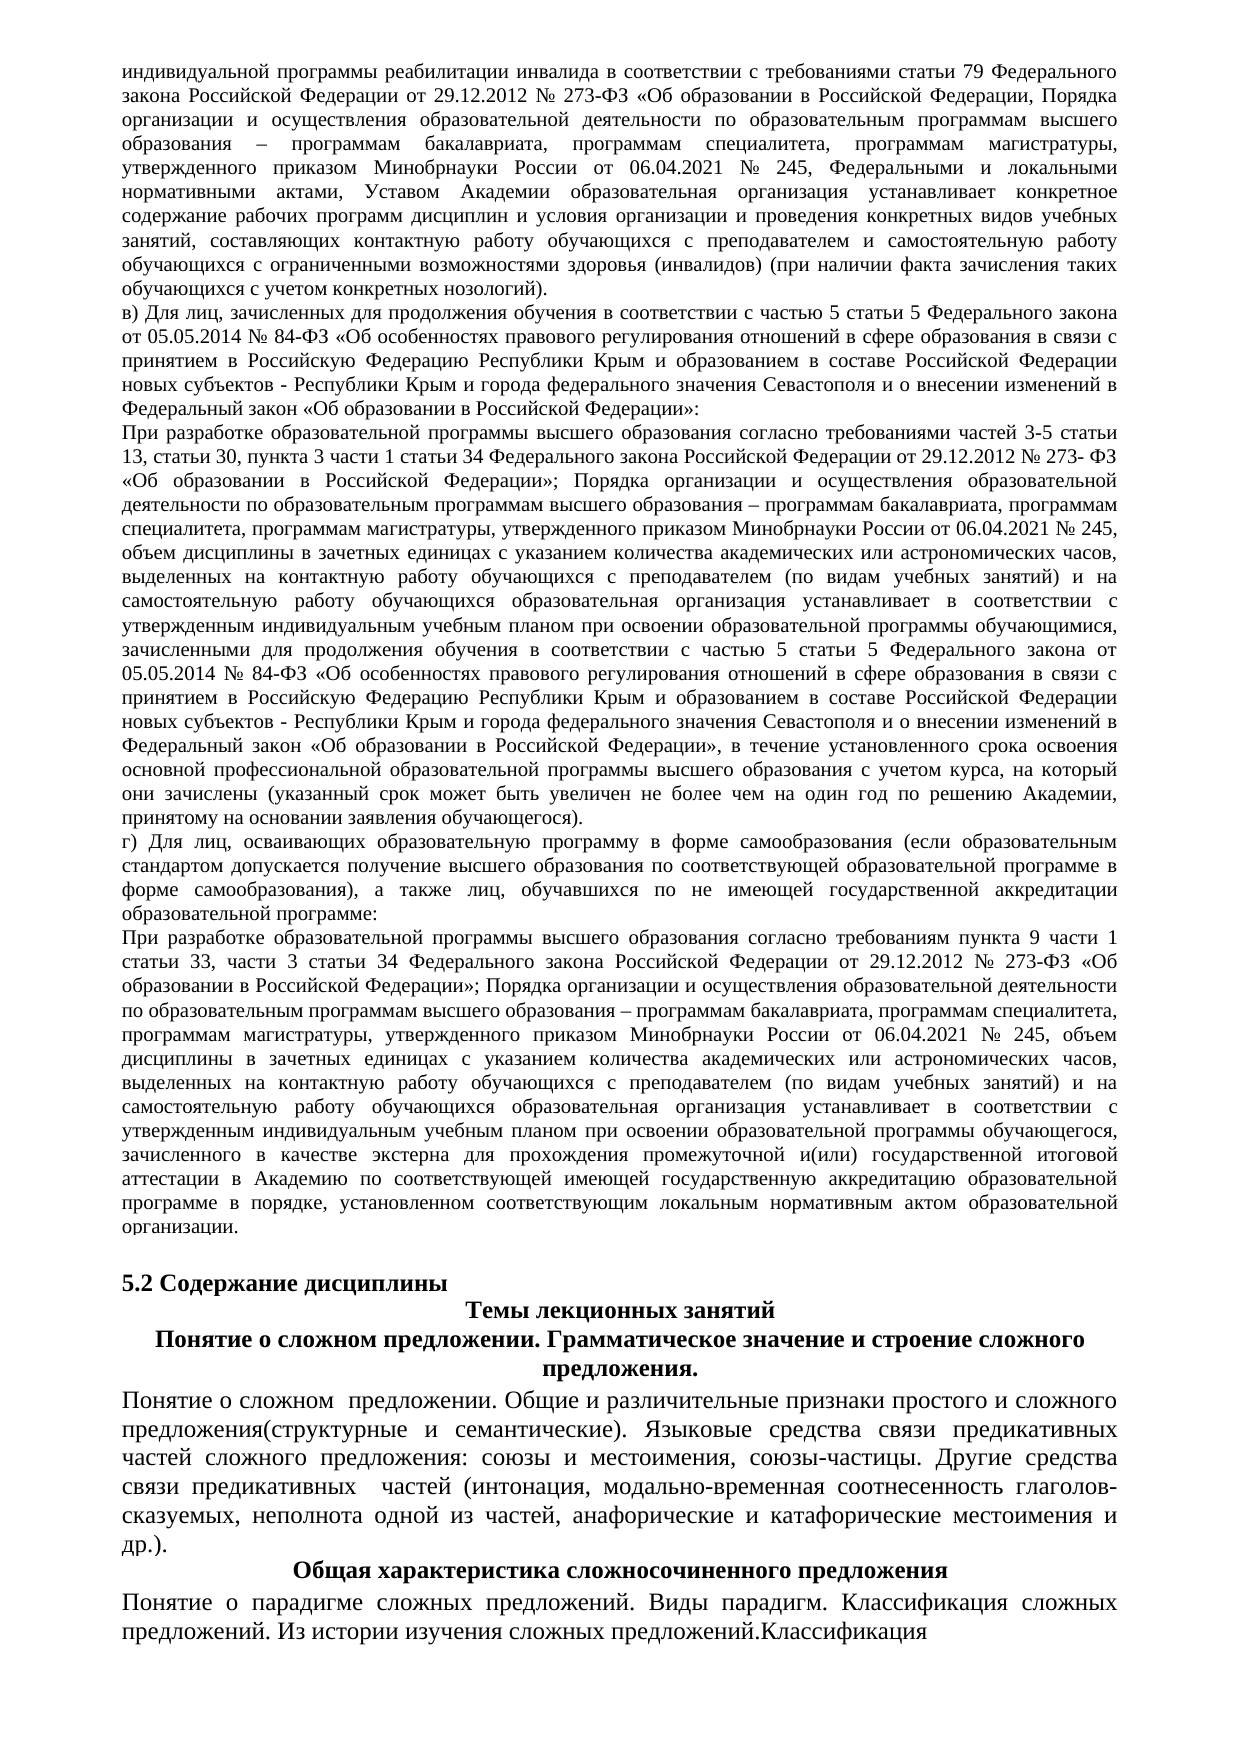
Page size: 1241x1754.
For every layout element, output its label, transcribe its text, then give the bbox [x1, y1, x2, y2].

table_header индивидуальной программы реабилитации инвалида в соответствии с требованиями статьи 79 Федерального закона Российской Федерации от 29.12.2012 № 273-ФЗ «Об образовании в Российской Федерации, Порядка организации и осуществления образовательной деятельности по образовательным программам высшего образования – программам бакалавриата, программам специалитета, программам магистратуры, утвержденного приказом Минобрнауки России от 06.04.2021 № 245, Федеральными и локальными нормативными актами, Уставом Академии образовательная организация устанавливает конкретное содержание рабочих программ дисциплин и условия организации и проведения конкретных видов учебных занятий, составляющих контактную работу обучающихся с преподавателем и самостоятельную работу обучающихся с ограниченными возможностями здоровья (инвалидов) (при наличии факта зачисления таких обучающихся с учетом конкретных нозологий). в) Для лиц, зачисленных для продолжения обучения в соответствии с частью 5 статьи 5 Федерального закона от 05.05.2014 № 84-ФЗ «Об особенностях правового регулирования отношений в сфере образования в связи с принятием в Российскую Федерацию Республики Крым и образованием в составе Российской Федерации новых субъектов - Республики Крым и города федерального значения Севастополя и о внесении изменений в Федеральный закон «Об образовании в Российской Федерации»: При разработке образовательной программы высшего образования согласно требованиями частей 3-5 статьи 13, статьи 30, пункта 3 части 1 статьи 34 Федерального закона Российской Федерации от 29.12.2012 № 273- ФЗ «Об образовании в Российской Федерации»; Порядка организации и осуществления образовательной деятельности по образовательным программам высшего образования – программам бакалавриата, программам специалитета, программам магистратуры, утвержденного приказом Минобрнауки России от 06.04.2021 № 245, объем дисциплины в зачетных единицах с указанием количества академических или астрономических часов, выделенных на контактную работу обучающихся с преподавателем (по видам учебных занятий) и на самостоятельную работу обучающихся образовательная организация устанавливает в соответствии с утвержденным индивидуальным учебным планом при освоении образовательной программы обучающимися, зачисленными для продолжения обучения в соответствии с частью 5 статьи 5 Федерального закона от 05.05.2014 № 84-ФЗ «Об особенностях правового регулирования отношений в сфере образования в связи с принятием в Российскую Федерацию Республики Крым и образованием в составе Российской Федерации новых субъектов - Республики Крым и города федерального значения Севастополя и о внесении изменений в Федеральный закон «Об образовании в Российской Федерации», в течение установленного срока освоения основной профессиональной образовательной программы высшего образования с учетом курса, на который они зачислены (указанный срок может быть увеличен не более чем на один год по решению Академии, принятому на основании заявления обучающегося). г) Для лиц, осваивающих образовательную программу в форме самообразования (если образовательным стандартом допускается получение высшего образования по соответствующей образовательной программе в форме самообразования), а также лиц, обучавшихся по не имеющей государственной аккредитации образовательной программе: При разработке образовательной программы высшего образования согласно требованиям пункта 9 части 1 статьи 33, части 3 статьи 34 Федерального закона Российской Федерации от 29.12.2012 № 273-ФЗ «Об образовании в Российской Федерации»; Порядка организации и осуществления образовательной деятельности по образовательным программам высшего образования – программам бакалавриата, программам специалитета, программам магистратуры, утвержденного приказом Минобрнауки России от 06.04.2021 № 245, объем дисциплины в зачетных единицах с указанием количества академических или астрономических часов, выделенных на контактную работу обучающихся с преподавателем (по видам учебных занятий) и на самостоятельную работу обучающихся образовательная организация устанавливает в соответствии с утвержденным индивидуальным учебным планом при освоении образовательной программы обучающегося, зачисленного в качестве экстерна для прохождения промежуточной и(или) государственной итоговой аттестации в Академию по соответствующей имеющей государственную аккредитацию образовательной программе в порядке, установленном соответствующим локальным нормативным актом образовательной организации. [118, 59, 1122, 1234]
table_cell Общая характеристика сложносочиненного предложения [118, 1556, 1122, 1587]
table_cell Понятие о сложном предложении. Грамматическое значение и строение сложного предложения. [118, 1324, 1122, 1385]
table_cell Понятие о парадигме сложных предложений. Виды парадигм. Классификация сложных предложений. Из истории изучения сложных предложений.Классификация [118, 1587, 1122, 1662]
table_cell 5.2 Содержание дисциплины [118, 1234, 1122, 1295]
table_cell Темы лекционных занятий [118, 1295, 1122, 1324]
table_cell Понятие о сложном предложении. Общие и различительные признаки простого и сложного предложения(структурные и семантические). Языковые средства связи предикативных частей сложного предложения: союзы и местоимения, союзы-частицы. Другие средства связи предикативных частей (интонация, модально-временная соотнесенность глаголов-сказуемых, неполнота одной из частей, анафорические и катафорические местоимения и др.). [118, 1385, 1122, 1556]
